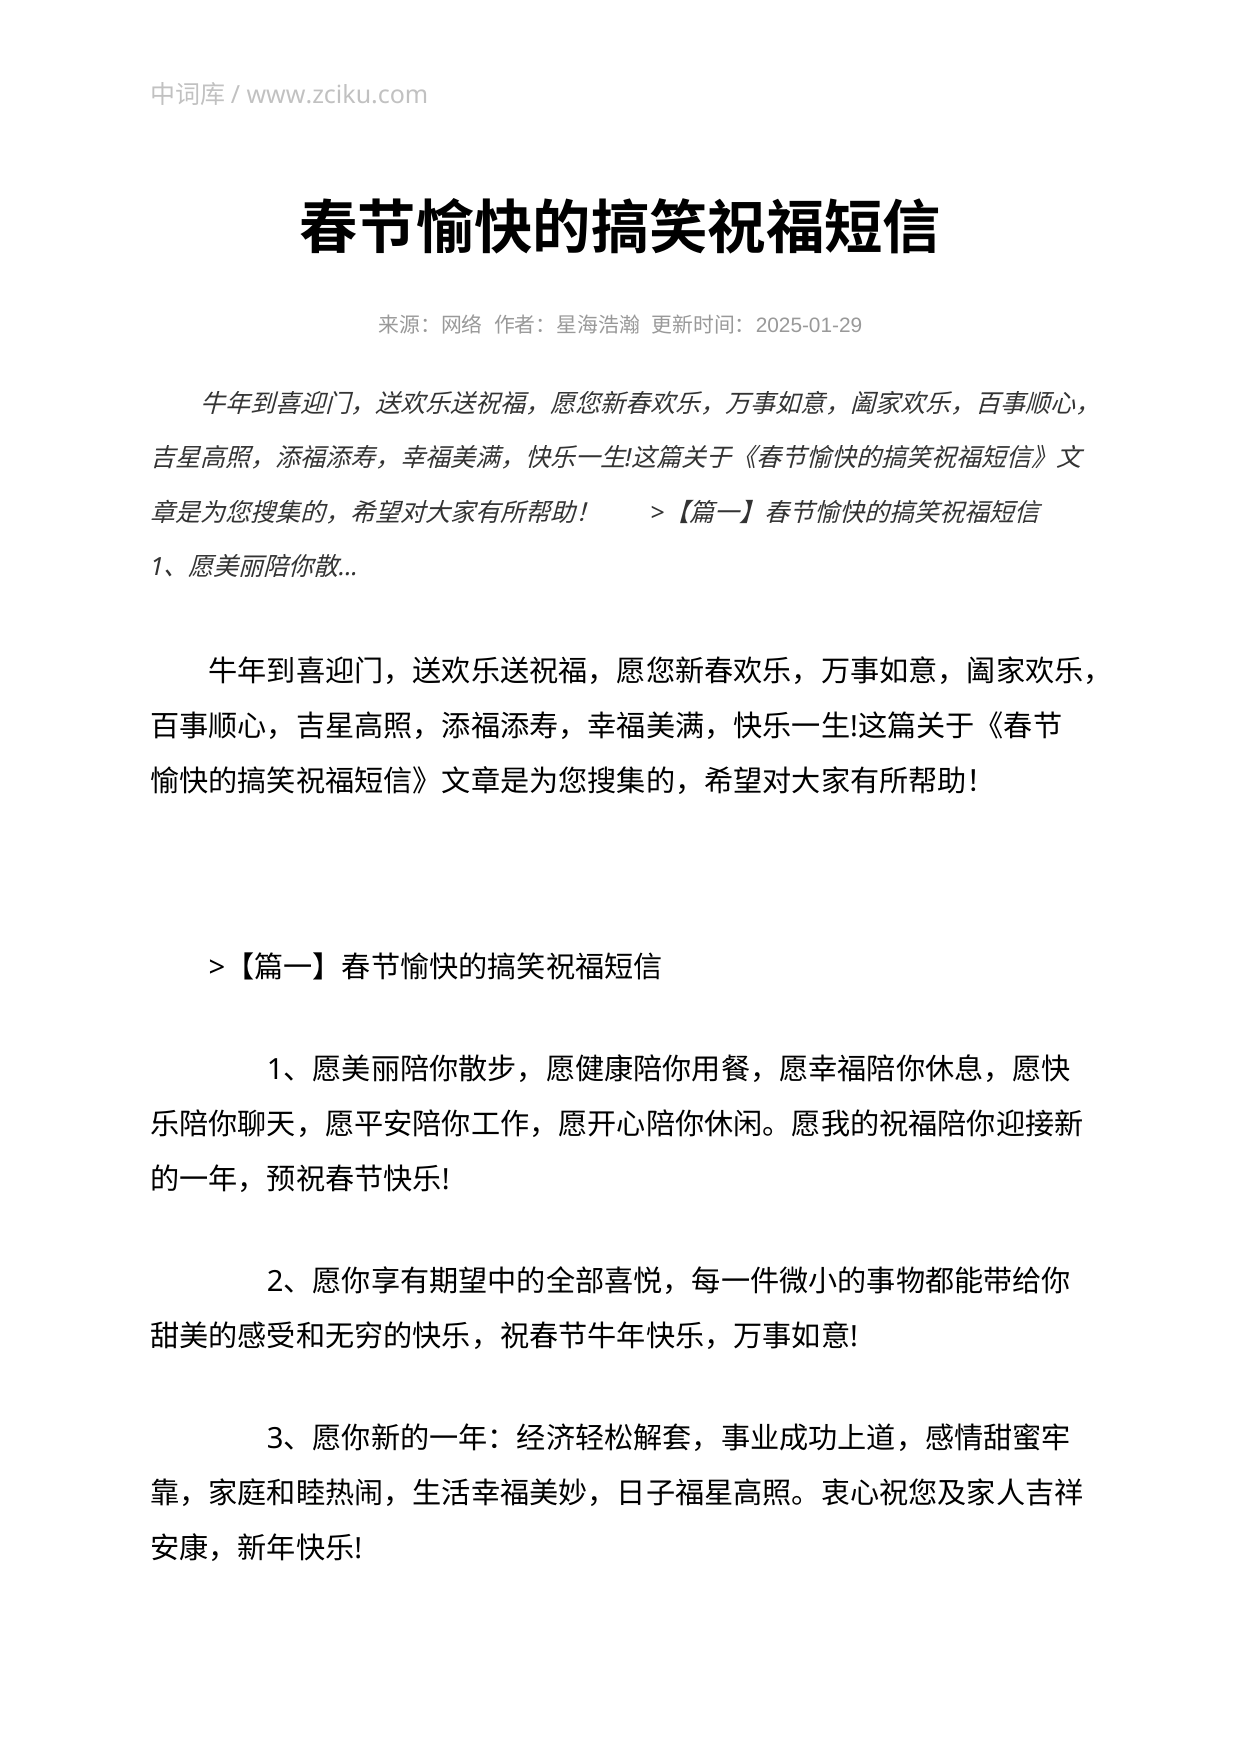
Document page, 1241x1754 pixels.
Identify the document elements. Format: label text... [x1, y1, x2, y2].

text 来源：网络 作者：星海浩瀚 更新时间：2025-01-29 [150, 313, 1090, 337]
text 1、愿美丽陪你散步，愿健康陪你用餐，愿幸福陪你休息，愿快乐陪你聊天，愿平安陪你工作，愿开心陪你休闲。愿我的祝福陪你迎接新的一年，预祝春节快乐! [150, 1046, 1090, 1198]
text 牛年到喜迎门，送欢乐送祝福，愿您新春欢乐，万事如意，阖家欢乐，百事顺心，吉星高照，添福添寿，幸福美满，快乐一生!这篇关于《春节愉快的搞笑祝福短信》文章是为您搜集的，希望对大家有所帮助！ [150, 648, 1090, 800]
text 2、愿你享有期望中的全部喜悦，每一件微小的事物都能带给你甜美的感受和无穷的快乐，祝春节牛年快乐，万事如意! [150, 1257, 1090, 1355]
text >【篇一】春节愉快的搞笑祝福短信 [150, 944, 1090, 986]
text 牛年到喜迎门，送欢乐送祝福，愿您新春欢乐，万事如意，阖家欢乐，百事顺心，吉星高照，添福添寿，幸福美满，快乐一生!这篇关于《春节愉快的搞笑祝福短信》文章是为您搜集的，希望对大家有所帮助！ >【篇一】春节愉快的搞笑祝福短信 1、愿美丽陪你散... [150, 383, 1090, 583]
subtitle 春节愉快的搞笑祝福短信 [150, 181, 1090, 266]
text 3、愿你新的一年：经济轻松解套，事业成功上道，感情甜蜜牢靠，家庭和睦热闹，生活幸福美妙，日子福星高照。衷心祝您及家人吉祥安康，新年快乐! [150, 1414, 1090, 1567]
